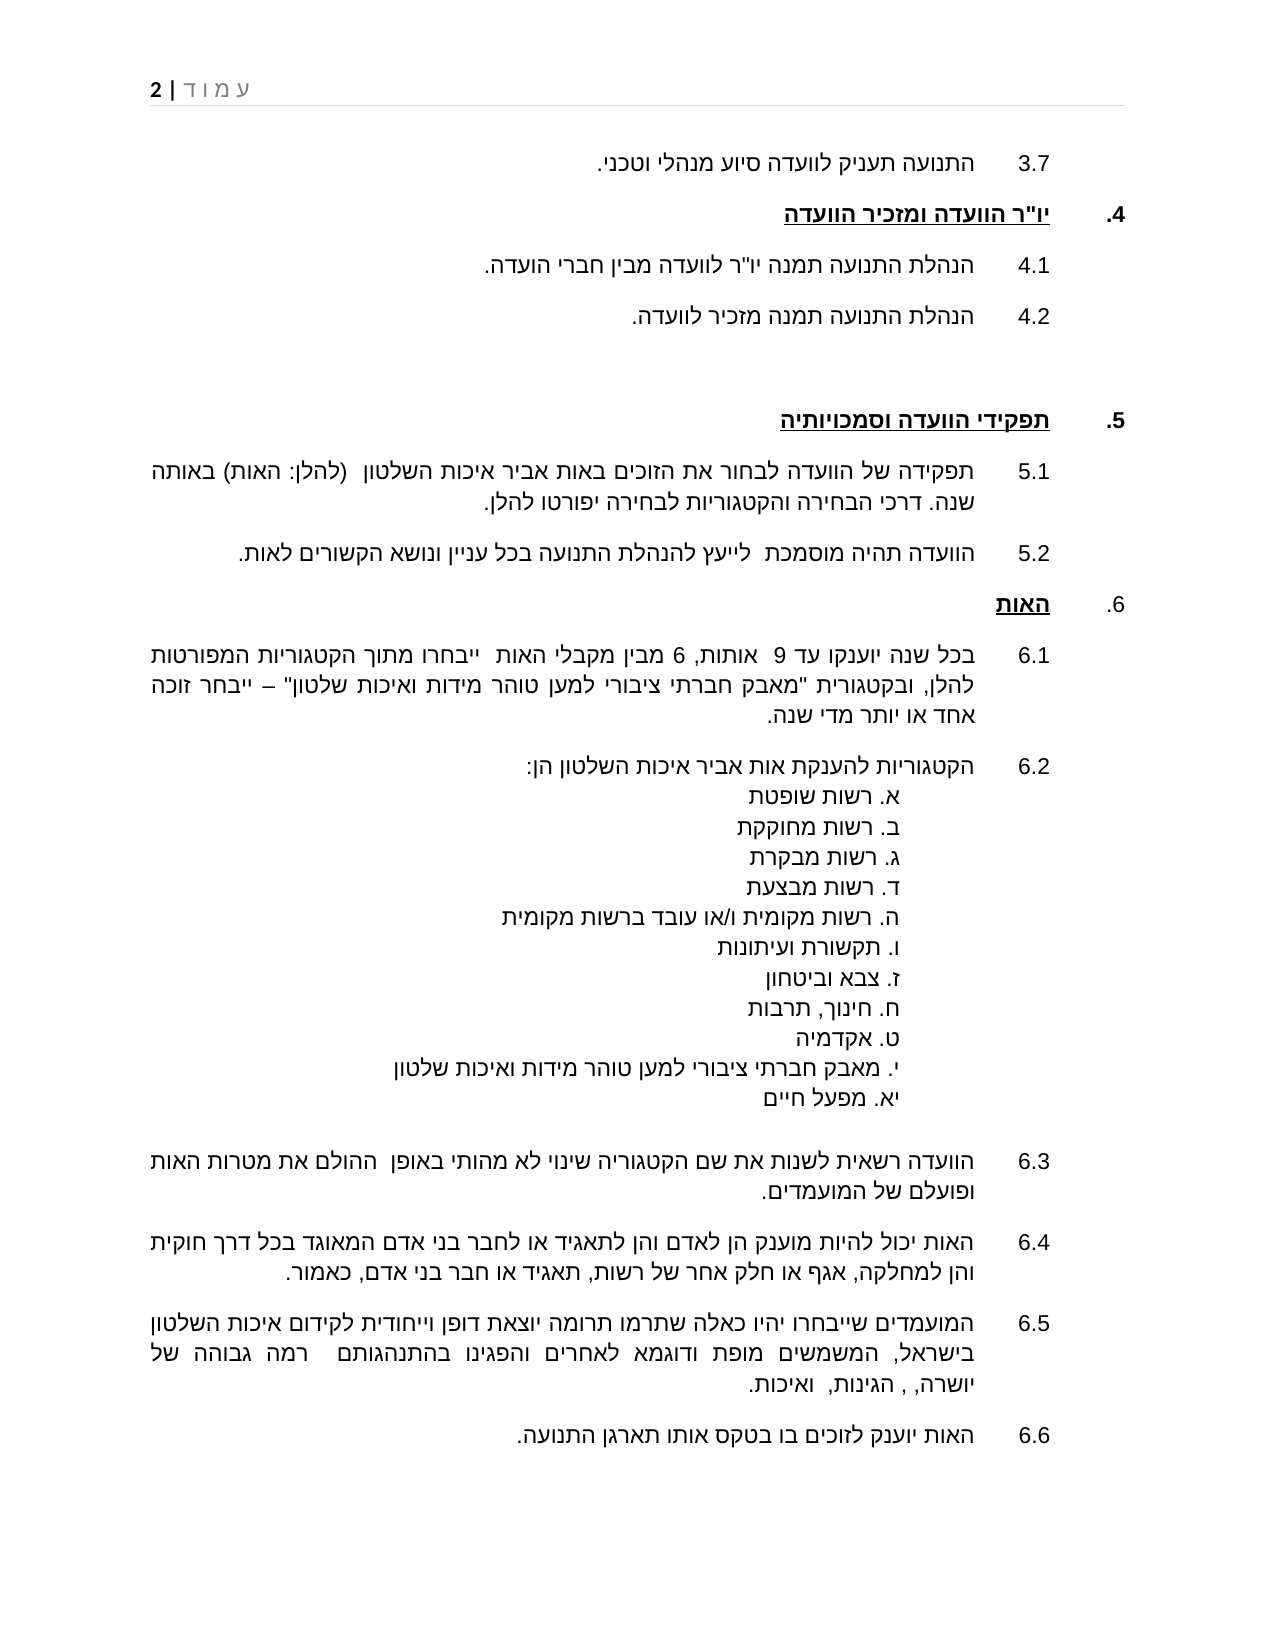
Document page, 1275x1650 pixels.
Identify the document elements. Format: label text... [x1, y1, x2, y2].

text 6.4 האות יכול להיות מוענק הן לאדם והן לתאגיד או לחבר בני אדם המאוגד בכל דרך חוקית והן למחלקה, אגף או חלק אחר של רשות, תאגיד או חבר בני אדם, כאמור. [150, 1229, 1050, 1286]
text ט. אקדמיה [150, 1025, 900, 1051]
text 4.2 הנהלת התנועה תמנה מזכיר לוועדה. [150, 303, 1125, 329]
text ח. חינוך, תרבות [150, 995, 900, 1021]
text ב. רשות מחוקקת [150, 813, 900, 840]
text ז. צבא וביטחון [150, 964, 900, 991]
text ה. רשות מקומית ו/או עובד ברשות מקומית [150, 904, 900, 930]
text 4. יו"ר הוועדה ומזכיר הוועדה [150, 201, 1125, 227]
text י. מאבק חברתי ציבורי למען טוהר מידות ואיכות שלטון [150, 1055, 900, 1081]
text 6.1 בכל שנה יוענקו עד 9 אותות, 6 מבין מקבלי האות ייבחרו מתוך הקטגוריות המפורטות להלן, ובקטגורית "מאבק חברתי ציבורי למען טוהר מידות ואיכות שלטון" – ייבחר זוכה אחד או יותר מדי שנה. [150, 642, 1050, 728]
text ד. רשות מבצעת [150, 874, 900, 900]
text 5.2 הוועדה תהיה מוסמכת לייעץ להנהלת התנועה בכל עניין ונושא הקשורים לאות. [150, 539, 1050, 566]
text ו. תקשורת ועיתונות [150, 934, 900, 961]
text 6.5 המועמדים שייבחרו יהיו כאלה שתרמו תרומה יוצאת דופן וייחודית לקידום איכות השלטון בישראל, המשמשים מופת ודוגמא לאחרים והפגינו בהתנהגותם רמה גבוהה של יושרה, , הגינות, ואיכות. [150, 1310, 1050, 1397]
text 4.1 הנהלת התנועה תמנה יו"ר לוועדה מבין חברי הועדה. [150, 252, 1125, 278]
text 3.7 התנועה תעניק לוועדה סיוע מנהלי וטכני. [150, 150, 1050, 176]
text ג. רשות מבקרת [150, 844, 900, 870]
text א. רשות שופטת [150, 783, 900, 809]
text 5. תפקידי הוועדה וסמכויותיה [150, 407, 1125, 433]
text יא. מפעל חיים [150, 1085, 900, 1112]
text 5.1 תפקידה של הוועדה לבחור את הזוכים באות אביר איכות השלטון (להלן: האות) באותה שנה. דרכי הבחירה והקטגוריות לבחירה יפורטו להלן. [150, 458, 1050, 515]
text 6.2 הקטגוריות להענקת אות אביר איכות השלטון הן: [150, 753, 1125, 779]
text 6.6 האות יוענק לזוכים בו בטקס אותו תארגן התנועה. [150, 1422, 1125, 1448]
text 6.3 הוועדה רשאית לשנות את שם הקטגוריה שינוי לא מהותי באופן ההולם את מטרות האות ופועלם של המועמדים. [150, 1148, 1050, 1204]
text 6. האות [150, 591, 1125, 617]
